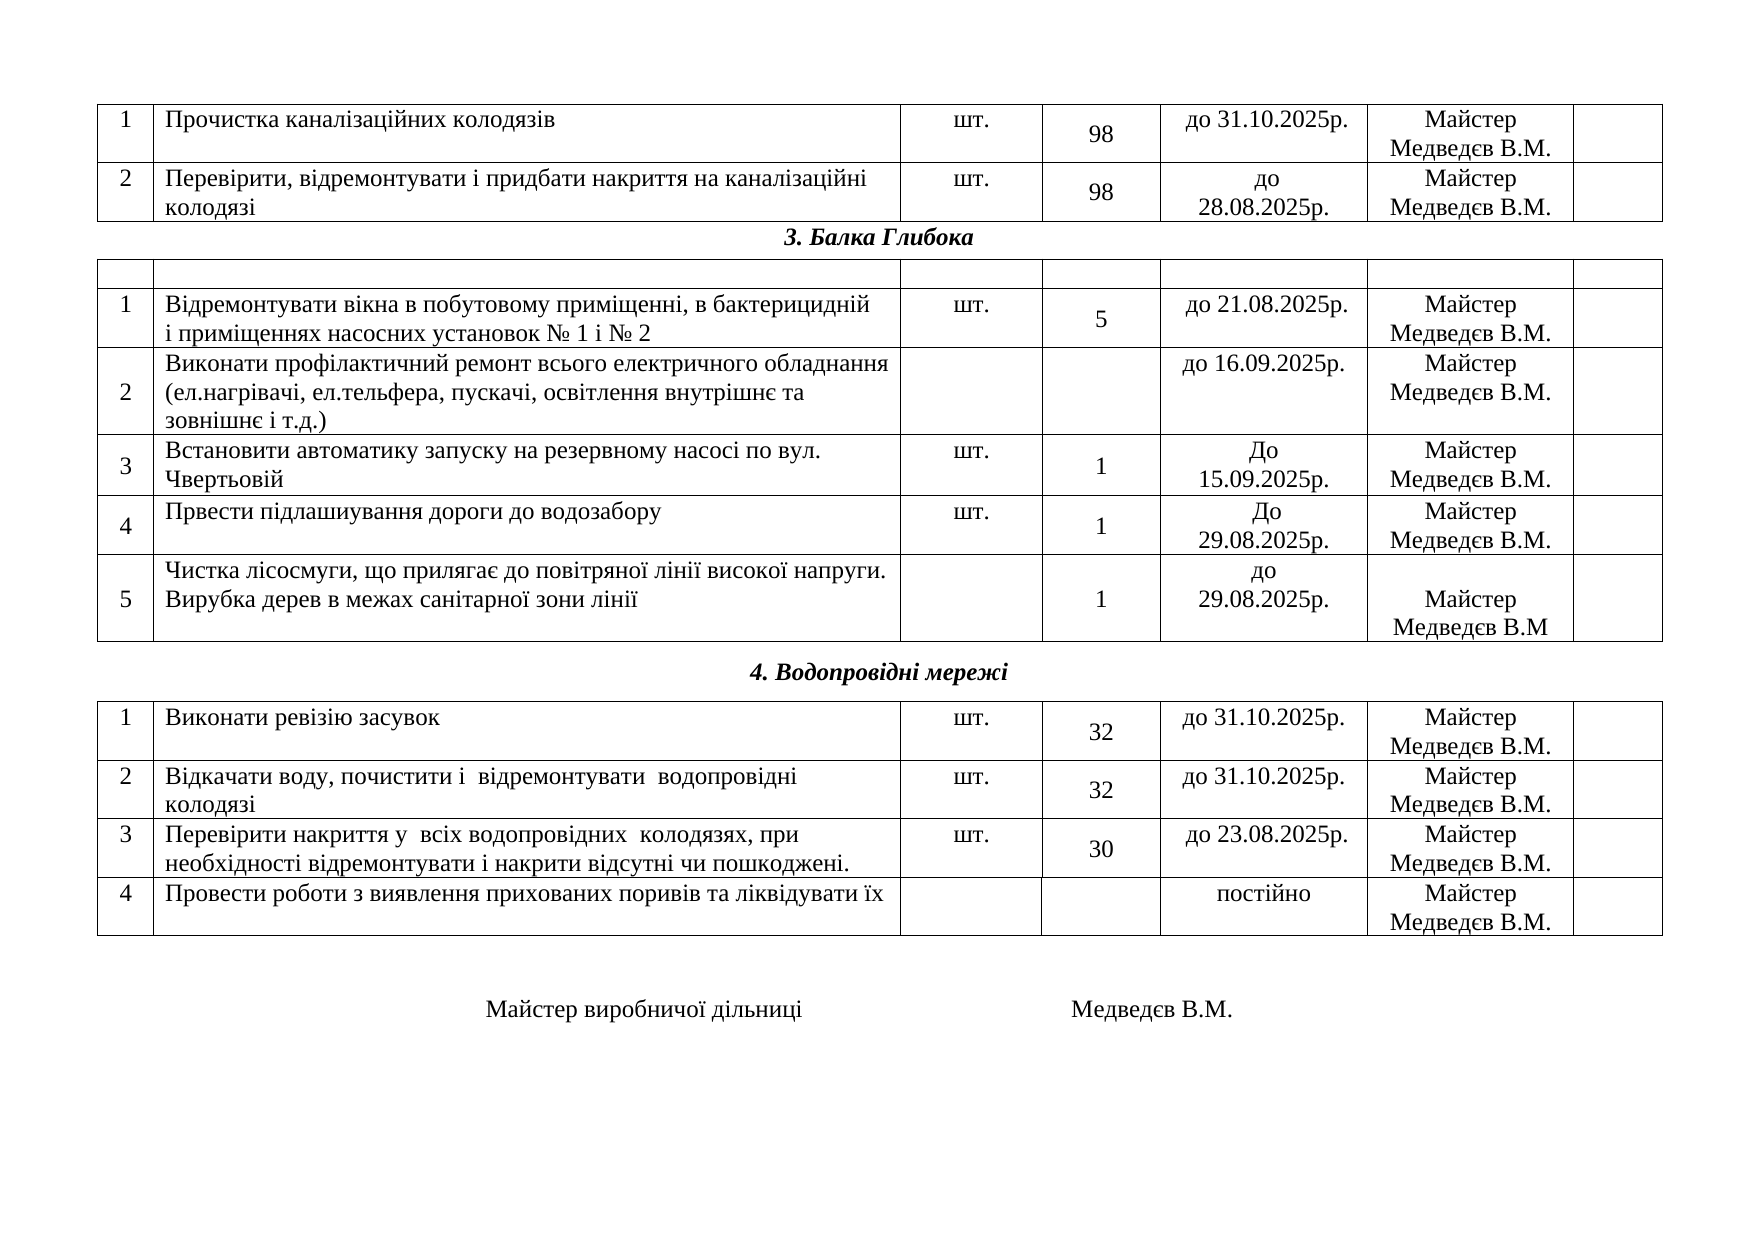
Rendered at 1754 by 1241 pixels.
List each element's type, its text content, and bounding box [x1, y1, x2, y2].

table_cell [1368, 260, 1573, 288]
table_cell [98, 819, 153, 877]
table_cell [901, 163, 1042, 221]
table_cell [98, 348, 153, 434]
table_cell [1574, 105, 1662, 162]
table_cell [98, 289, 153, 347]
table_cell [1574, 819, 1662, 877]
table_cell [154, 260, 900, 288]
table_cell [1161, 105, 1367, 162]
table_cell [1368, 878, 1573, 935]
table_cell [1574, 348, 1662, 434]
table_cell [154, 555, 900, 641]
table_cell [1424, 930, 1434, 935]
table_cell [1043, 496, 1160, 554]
text Майстер виробничої дільниці Медведєв В.М. [24, 994, 1695, 1023]
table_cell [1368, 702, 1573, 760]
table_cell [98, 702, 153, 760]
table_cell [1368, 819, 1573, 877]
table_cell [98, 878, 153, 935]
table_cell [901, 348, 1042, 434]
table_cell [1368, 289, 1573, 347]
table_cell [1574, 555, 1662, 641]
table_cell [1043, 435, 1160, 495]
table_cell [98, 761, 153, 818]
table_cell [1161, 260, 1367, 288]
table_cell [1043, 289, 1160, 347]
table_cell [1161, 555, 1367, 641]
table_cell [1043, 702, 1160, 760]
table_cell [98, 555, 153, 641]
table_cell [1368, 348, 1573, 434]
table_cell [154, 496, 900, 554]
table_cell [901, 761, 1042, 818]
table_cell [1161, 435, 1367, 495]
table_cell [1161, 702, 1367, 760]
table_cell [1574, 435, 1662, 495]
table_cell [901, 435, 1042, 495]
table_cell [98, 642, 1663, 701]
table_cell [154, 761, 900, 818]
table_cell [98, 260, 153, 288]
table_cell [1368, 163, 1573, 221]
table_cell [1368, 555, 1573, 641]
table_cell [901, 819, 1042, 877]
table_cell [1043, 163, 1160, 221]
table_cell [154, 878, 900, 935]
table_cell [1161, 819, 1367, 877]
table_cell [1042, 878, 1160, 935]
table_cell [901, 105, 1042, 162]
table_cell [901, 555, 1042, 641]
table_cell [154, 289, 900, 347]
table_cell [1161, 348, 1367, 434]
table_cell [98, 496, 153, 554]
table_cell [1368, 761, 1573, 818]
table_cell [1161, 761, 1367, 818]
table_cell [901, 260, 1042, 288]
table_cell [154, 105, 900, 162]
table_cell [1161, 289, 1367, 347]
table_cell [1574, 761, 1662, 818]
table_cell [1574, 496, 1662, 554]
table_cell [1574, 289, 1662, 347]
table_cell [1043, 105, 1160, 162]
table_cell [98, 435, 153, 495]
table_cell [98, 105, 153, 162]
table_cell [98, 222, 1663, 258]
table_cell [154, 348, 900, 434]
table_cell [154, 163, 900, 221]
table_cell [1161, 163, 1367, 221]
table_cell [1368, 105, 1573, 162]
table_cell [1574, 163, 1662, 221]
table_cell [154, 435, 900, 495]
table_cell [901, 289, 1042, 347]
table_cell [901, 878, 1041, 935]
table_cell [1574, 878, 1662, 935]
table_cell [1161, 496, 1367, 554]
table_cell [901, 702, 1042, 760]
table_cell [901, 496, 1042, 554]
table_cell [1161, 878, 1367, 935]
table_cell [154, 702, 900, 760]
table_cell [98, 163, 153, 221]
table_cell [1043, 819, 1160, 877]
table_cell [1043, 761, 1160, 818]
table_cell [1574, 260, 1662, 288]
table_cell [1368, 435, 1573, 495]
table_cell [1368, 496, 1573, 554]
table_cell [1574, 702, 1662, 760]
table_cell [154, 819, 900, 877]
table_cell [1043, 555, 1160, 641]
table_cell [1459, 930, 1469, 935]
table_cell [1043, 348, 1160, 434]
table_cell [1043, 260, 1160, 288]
